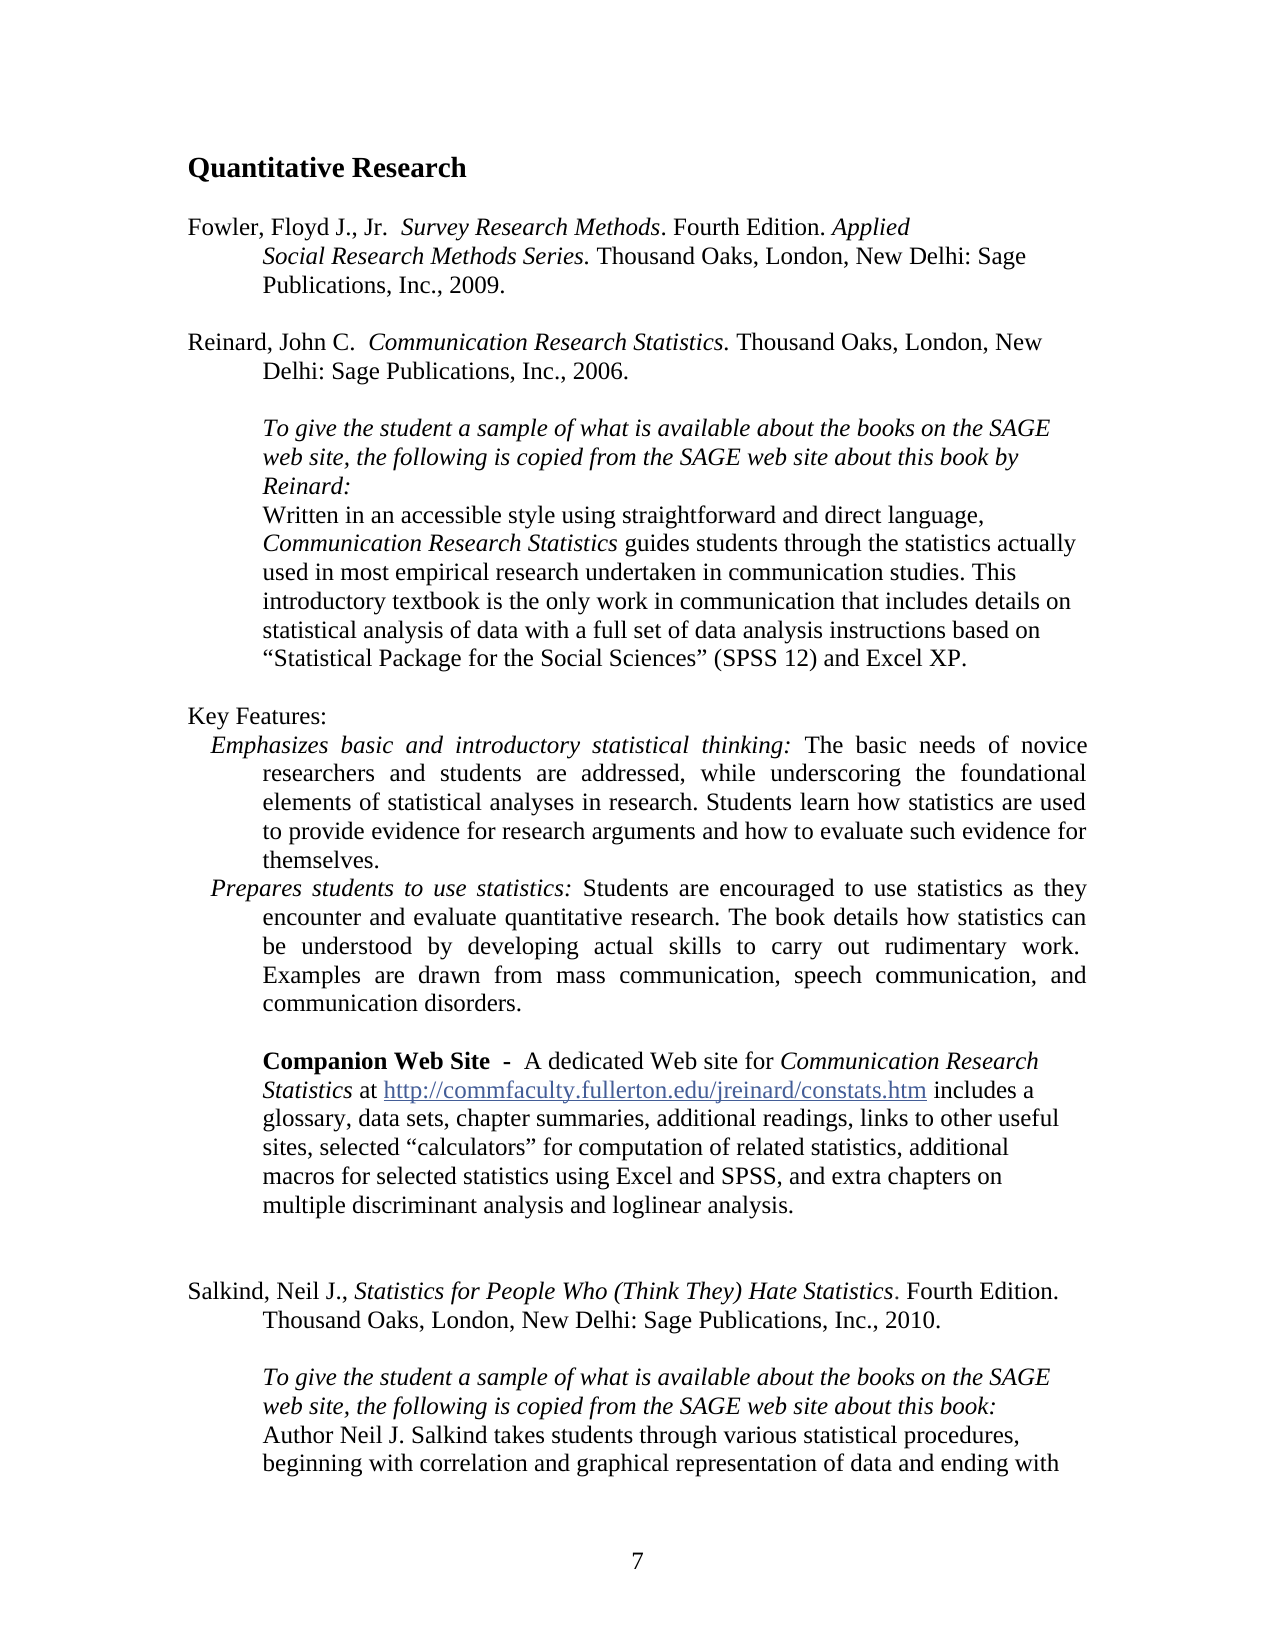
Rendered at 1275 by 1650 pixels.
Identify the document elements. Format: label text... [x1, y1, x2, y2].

text Delhi: Sage Publications, Inc., 2006. [187, 356, 1087, 385]
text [262, 1420, 1087, 1477]
text Written in an accessible style using straightforward and direct language, Communication Research Statistics guides students through the statistics actually used in most empirical research undertaken in communication studies. This introductory textbook is the only work in communication that includes details on statistical analysis of data with a full set of data analysis instructions based on “Statistical Package for the Social Sciences” (SPSS 12) and Excel XP. [262, 500, 1087, 672]
text Reinard, John C. Communication Research Statistics. Thousand Oaks, London, New [187, 327, 1087, 356]
text Thousand Oaks, London, New Delhi: Sage Publications, Inc., 2010. [187, 1305, 1087, 1333]
list Emphasizes basic and introductory statistical thinking: The basic needs of novice researchers and students are addressed, while underscoring the foundational elements of statistical analyses in research. Students learn how statistics are used to provide evidence for research arguments and how to evaluate such evidence for themselves. [187, 730, 1087, 873]
text Quantitative Research [187, 150, 1087, 183]
text Salkind, Neil J., Statistics for People Who (Think They) Hate Statistics. Fourth Edition. [187, 1276, 1087, 1305]
list Prepares students to use statistics: Students are encouraged to use statistics as they encounter and evaluate quantitative research. The book details how statistics can be understood by developing actual skills to carry out rudimentary work. Examples are drawn from mass communication, speech communication, and communication disorders. [187, 873, 1087, 1017]
text Fowler, Floyd J., Jr. Survey Research Methods. Fourth Edition. Applied [187, 212, 1087, 241]
text Companion Web Site - A dedicated Web site for Communication Research Statistics at http://commfaculty.fullerton.edu/jreinard/constats.htm includes a glossary, data sets, chapter summaries, additional readings, links to other useful sites, selected “calculators” for computation of related statistics, additional macros for selected statistics using Excel and SPSS, and extra chapters on multiple discriminant analysis and loglinear analysis. [262, 1046, 1087, 1218]
text Key Features: [187, 701, 1087, 730]
text Social Research Methods Series. Thousand Oaks, London, New Delhi: Sage Publications, Inc., 2009. [262, 241, 1087, 298]
text To give the student a sample of what is available about the books on the SAGE web site, the following is copied from the SAGE web site about this book by Reinard: [262, 413, 1087, 500]
text To give the student a sample of what is available about the books on the SAGE web site, the following is copied from the SAGE web site about this book: [262, 1362, 1087, 1420]
